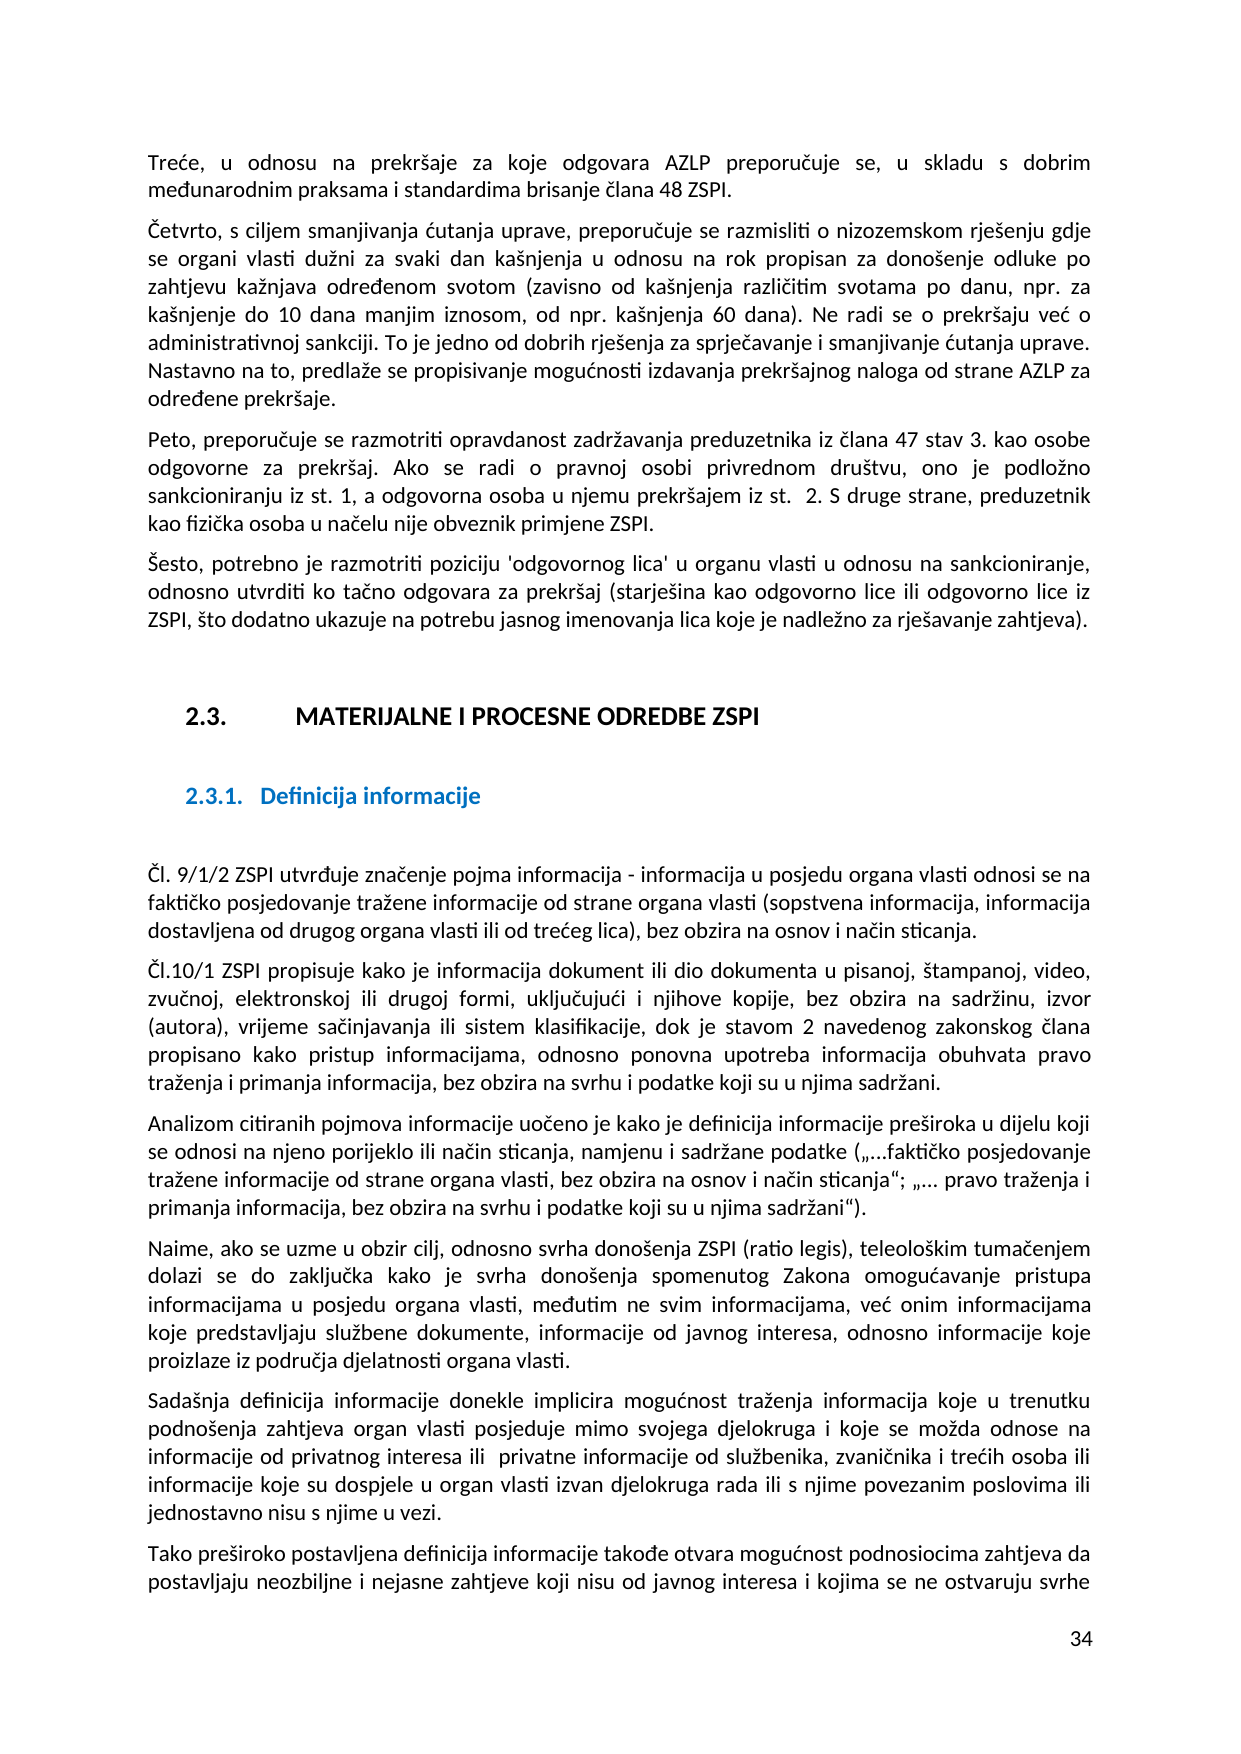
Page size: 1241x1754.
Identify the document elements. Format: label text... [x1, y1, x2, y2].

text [148, 1539, 1093, 1595]
text Treće, u odnosu na prekršaje za koje odgovara AZLP preporučuje se, u skladu s dobrim međunarodnim praksama i standardima brisanje člana 48 ZSPI. [148, 148, 1093, 204]
text Čl.10/1 ZSPI propisuje kako je informacija dokument ili dio dokumenta u pisanoj, štampanoj, video, zvučnoj, elektronskoj ili drugoj formi, uključujući i njihove kopije, bez obzira na sadržinu, izvor (autora), vrijeme sačinjavanja ili sistem klasifikacije, dok je stavom 2 navedenog zakonskog člana propisano kako pristup informacijama, odnosno ponovna upotreba informacija obuhvata pravo traženja i primanja informacija, bez obzira na svrhu i podatke koji su u njima sadržani. [148, 956, 1093, 1097]
text Sadašnja definicija informacije donekle implicira mogućnost traženja informacija koje u trenutku podnošenja zahtjeva organ vlasti posjeduje mimo svojega djelokruga i koje se možda odnose na informacije od privatnog interesa ili privatne informacije od službenika, zvaničnika i trećih osoba ili informacije koje su dospjele u organ vlasti izvan djelokruga rada ili s njime povezanim poslovima ili jednostavno nisu s njime u vezi. [148, 1386, 1093, 1526]
text Četvrto, s ciljem smanjivanja ćutanja uprave, preporučuje se razmisliti o nizozemskom rješenju gdje se organi vlasti dužni za svaki dan kašnjenja u odnosu na rok propisan za donošenje odluke po zahtjevu kažnjava određenom svotom (zavisno od kašnjenja različitim svotama po danu, npr. za kašnjenje do 10 dana manjim iznosom, od npr. kašnjenja 60 dana). Ne radi se o prekršaju već o administrativnoj sankciji. To je jedno od dobrih rješenja za sprječavanje i smanjivanje ćutanja uprave. Nastavno na to, predlaže se propisivanje mogućnosti izdavanja prekršajnog naloga od strane AZLP za određene prekršaje. [148, 216, 1093, 412]
text Naime, ako se uzme u obzir cilj, odnosno svrha donošenja ZSPI (ratio legis), teleološkim tumačenjem dolazi se do zaključka kako je svrha donošenja spomenutog Zakona omogućavanje pristupa informacijama u posjedu organa vlasti, međutim ne svim informacijama, već onim informacijama koje predstavljaju službene dokumente, informacije od javnog interesa, odnosno informacije koje proizlaze iz područja djelatnosti organa vlasti. [148, 1234, 1093, 1374]
subtitle MATERIJALNE I PROCESNE ODREDBE ZSPI [185, 699, 1093, 732]
text Čl. 9/1/2 ZSPI utvrđuje značenje pojma informacija - informacija u posjedu organa vlasti odnosi se na faktičko posjedovanje tražene informacije od strane organa vlasti (sopstvena informacija, informacija dostavljena od drugog organa vlasti ili od trećeg lica), bez obzira na osnov i način sticanja. [148, 860, 1093, 944]
subtitle Definicija informacije [185, 780, 1093, 811]
text Analizom citiranih pojmova informacije uočeno je kako je definicija informacije preširoka u dijelu koji se odnosi na njeno porijeklo ili način sticanja, namjenu i sadržane podatke („...faktičko posjedovanje tražene informacije od strane organa vlasti, bez obzira na osnov i način sticanja“; „... pravo traženja i primanja informacija, bez obzira na svrhu i podatke koji su u njima sadržani“). [148, 1109, 1093, 1221]
text Šesto, potrebno je razmotriti poziciju 'odgovornog lica' u organu vlasti u odnosu na sankcioniranje, odnosno utvrditi ko tačno odgovara za prekršaj (starješina kao odgovorno lice ili odgovorno lice iz ZSPI, što dodatno ukazuje na potrebu jasnog imenovanja lica koje je nadležno za rješavanje zahtjeva). [148, 549, 1093, 633]
text Peto, preporučuje se razmotriti opravdanost zadržavanja preduzetnika iz člana 47 stav 3. kao osobe odgovorne za prekršaj. Ako se radi o pravnoj osobi privrednom društvu, ono je podložno sankcioniranju iz st. 1, a odgovorna osoba u njemu prekršajem iz st. 2. S druge strane, preduzetnik kao fizička osoba u načelu nije obveznik primjene ZSPI. [148, 425, 1093, 537]
